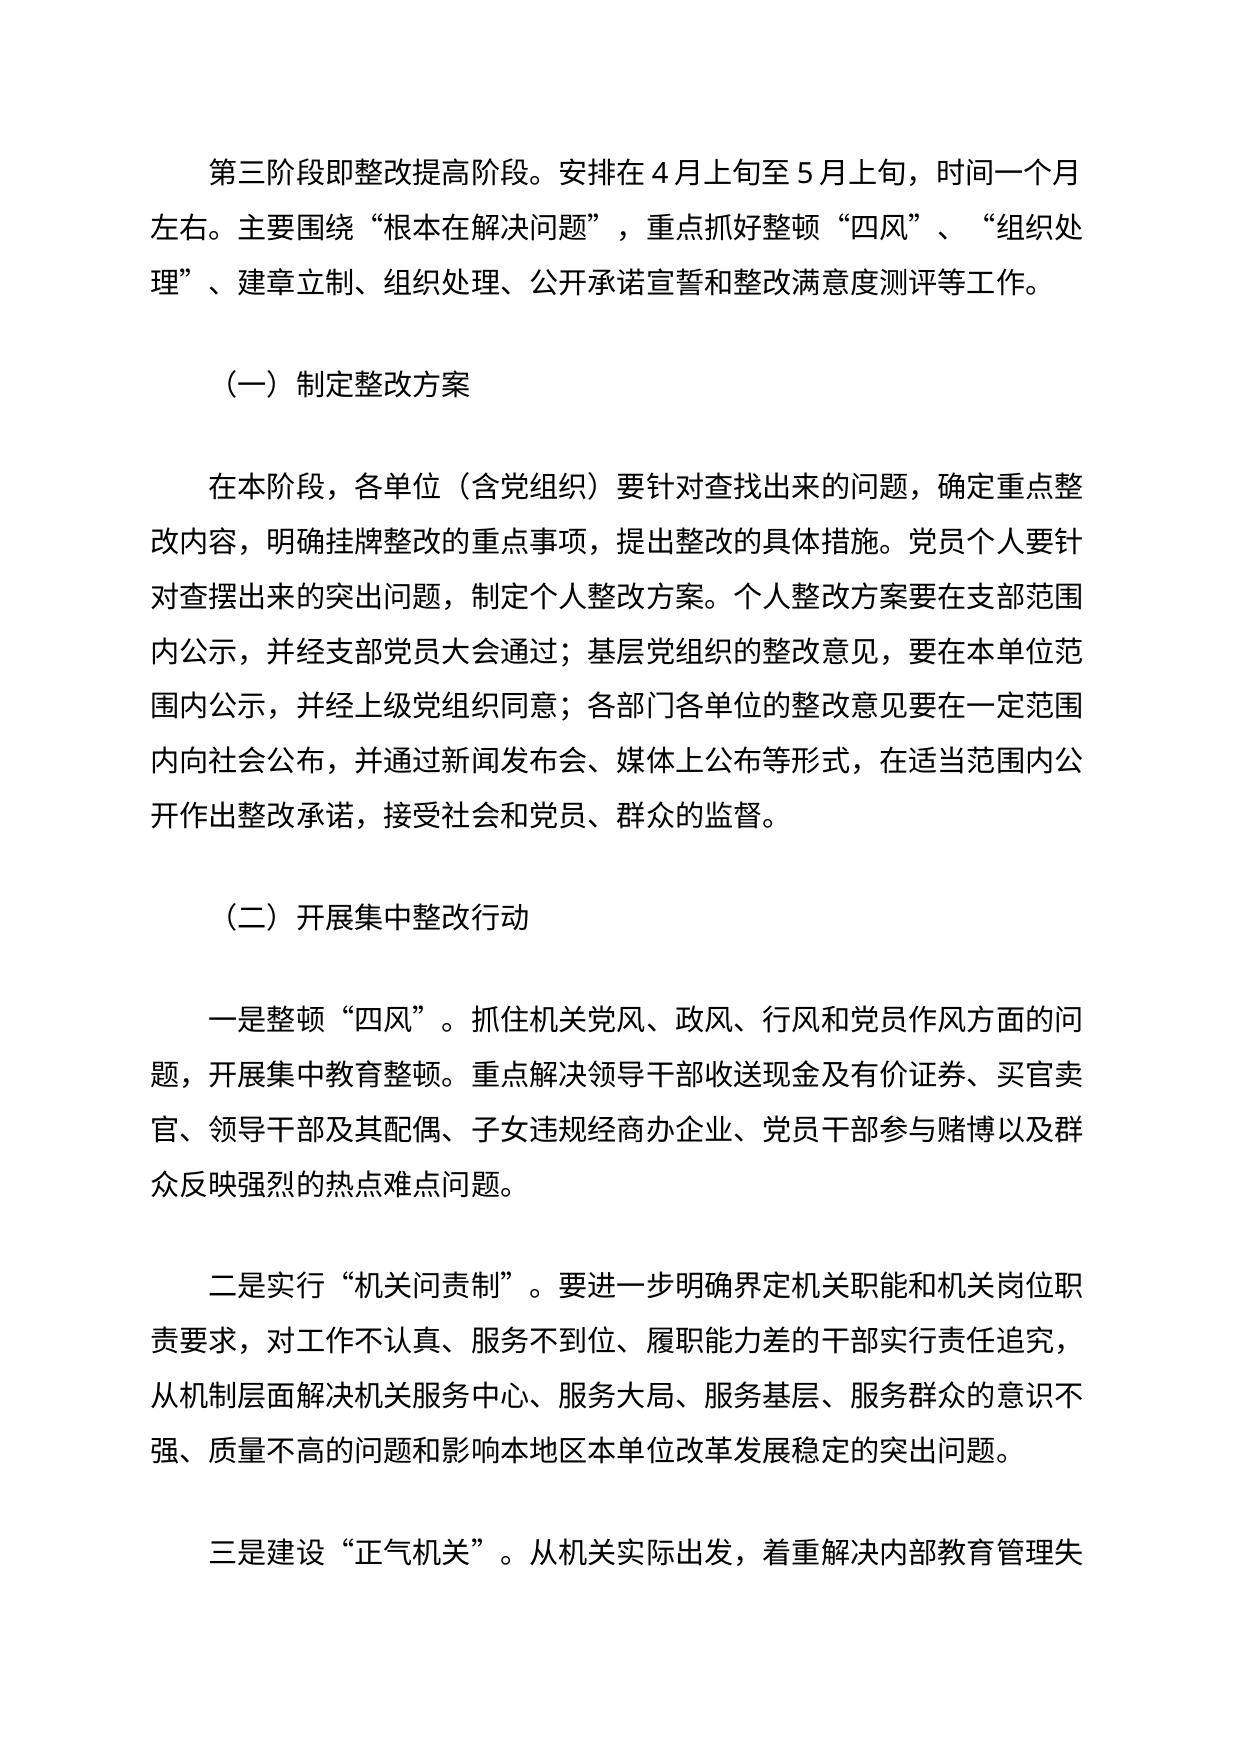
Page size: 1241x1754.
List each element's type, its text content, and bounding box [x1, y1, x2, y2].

text （二）开展集中整改行动 [150, 894, 1090, 937]
text 在本阶段，各单位（含党组织）要针对查找出来的问题，确定重点整改内容，明确挂牌整改的重点事项，提出整改的具体措施。党员个人要针对查摆出来的突出问题，制定个人整改方案。个人整改方案要在支部范围内公示，并经支部党员大会通过；基层党组织的整改意见，要在本单位范围内公示，并经上级党组织同意；各部门各单位的整改意见要在一定范围内向社会公布，并通过新闻发布会、媒体上公布等形式，在适当范围内公开作出整改承诺，接受社会和党员、群众的监督。 [150, 463, 1090, 835]
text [150, 1529, 1090, 1572]
text 二是实行“机关问责制”。要进一步明确界定机关职能和机关岗位职责要求，对工作不认真、服务不到位、履职能力差的干部实行责任追究，从机制层面解决机关服务中心、服务大局、服务基层、服务群众的意识不强、质量不高的问题和影响本地区本单位改革发展稳定的突出问题。 [150, 1263, 1090, 1470]
text 第三阶段即整改提高阶段。安排在4月上旬至5月上旬，时间一个月左右。主要围绕“根本在解决问题”，重点抓好整顿“四风”、“组织处理”、建章立制、组织处理、公开承诺宣誓和整改满意度测评等工作。 [150, 150, 1090, 302]
text 一是整顿“四风”。抓住机关党风、政风、行风和党员作风方面的问题，开展集中教育整顿。重点解决领导干部收送现金及有价证券、买官卖官、领导干部及其配偶、子女违规经商办企业、党员干部参与赌博以及群众反映强烈的热点难点问题。 [150, 996, 1090, 1203]
text （一）制定整改方案 [150, 362, 1090, 404]
